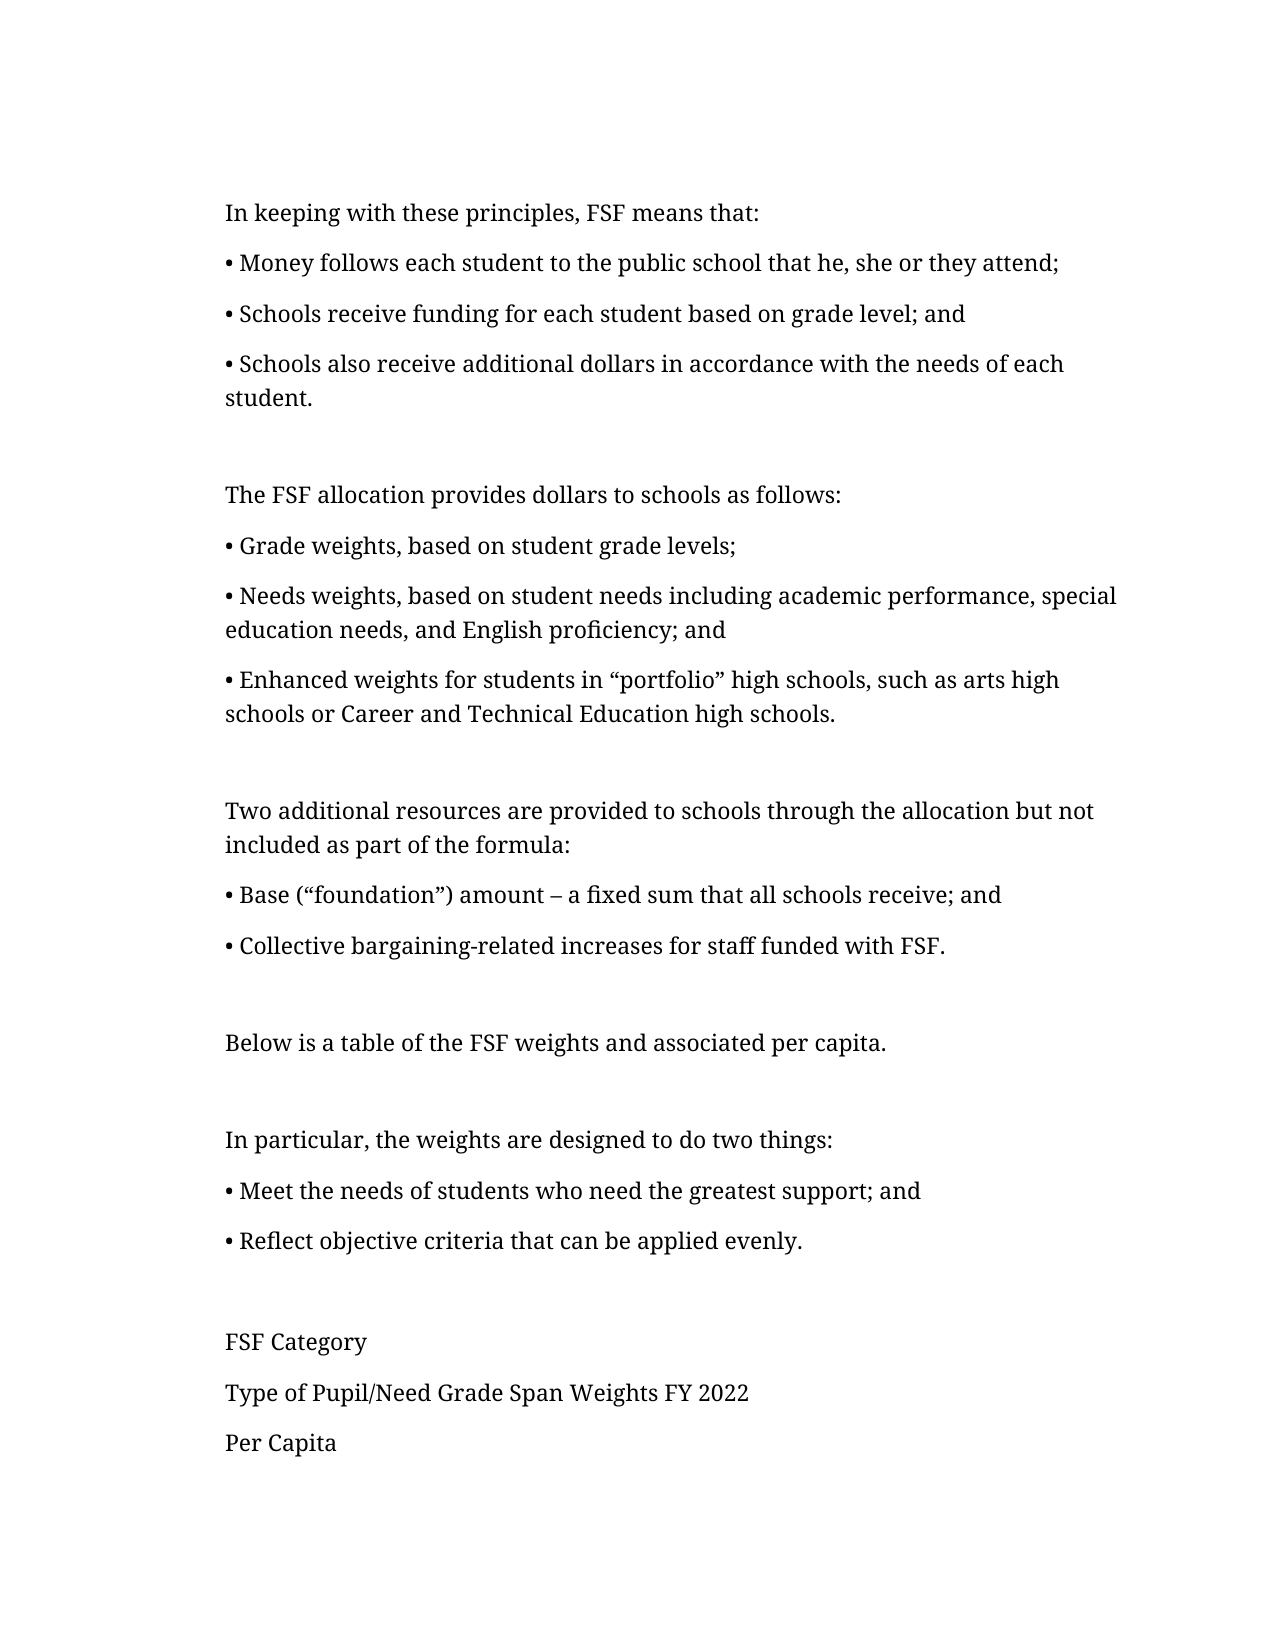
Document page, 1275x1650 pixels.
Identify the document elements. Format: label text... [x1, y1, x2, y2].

text Type of Pupil/Need Grade Span Weights FY 2022 [225, 1376, 1125, 1408]
text The FSF allocation provides dollars to schools as follows: [225, 479, 1125, 510]
text • Collective bargaining-related increases for staff funded with FSF. [225, 930, 1125, 961]
text Two additional resources are provided to schools through the allocation but not included as part of the formula: [225, 795, 1125, 860]
text FSF Category [225, 1326, 1125, 1357]
text Below is a table of the FSF weights and associated per capita. [225, 1027, 1125, 1058]
text Per Capita [225, 1427, 1125, 1458]
text • Schools also receive additional dollars in accordance with the needs of each student. [225, 348, 1125, 413]
text • Grade weights, based on student grade levels; [225, 529, 1125, 561]
text • Reflect objective criteria that can be applied evenly. [225, 1225, 1125, 1256]
text • Enhanced weights for students in “portfolio” high schools, such as arts high schools or Career and Technical Education high schools. [225, 664, 1125, 729]
text • Meet the needs of students who need the greatest support; and [225, 1175, 1125, 1206]
text • Money follows each student to the public school that he, she or they attend; [225, 247, 1125, 278]
text • Base (“foundation”) amount – a fixed sum that all schools receive; and [225, 879, 1125, 911]
text In keeping with these principles, FSF means that: [225, 197, 1125, 228]
text • Schools receive funding for each student based on grade level; and [225, 298, 1125, 329]
text In particular, the weights are designed to do two things: [225, 1124, 1125, 1156]
text • Needs weights, based on student needs including academic performance, special education needs, and English proficiency; and [225, 580, 1125, 645]
